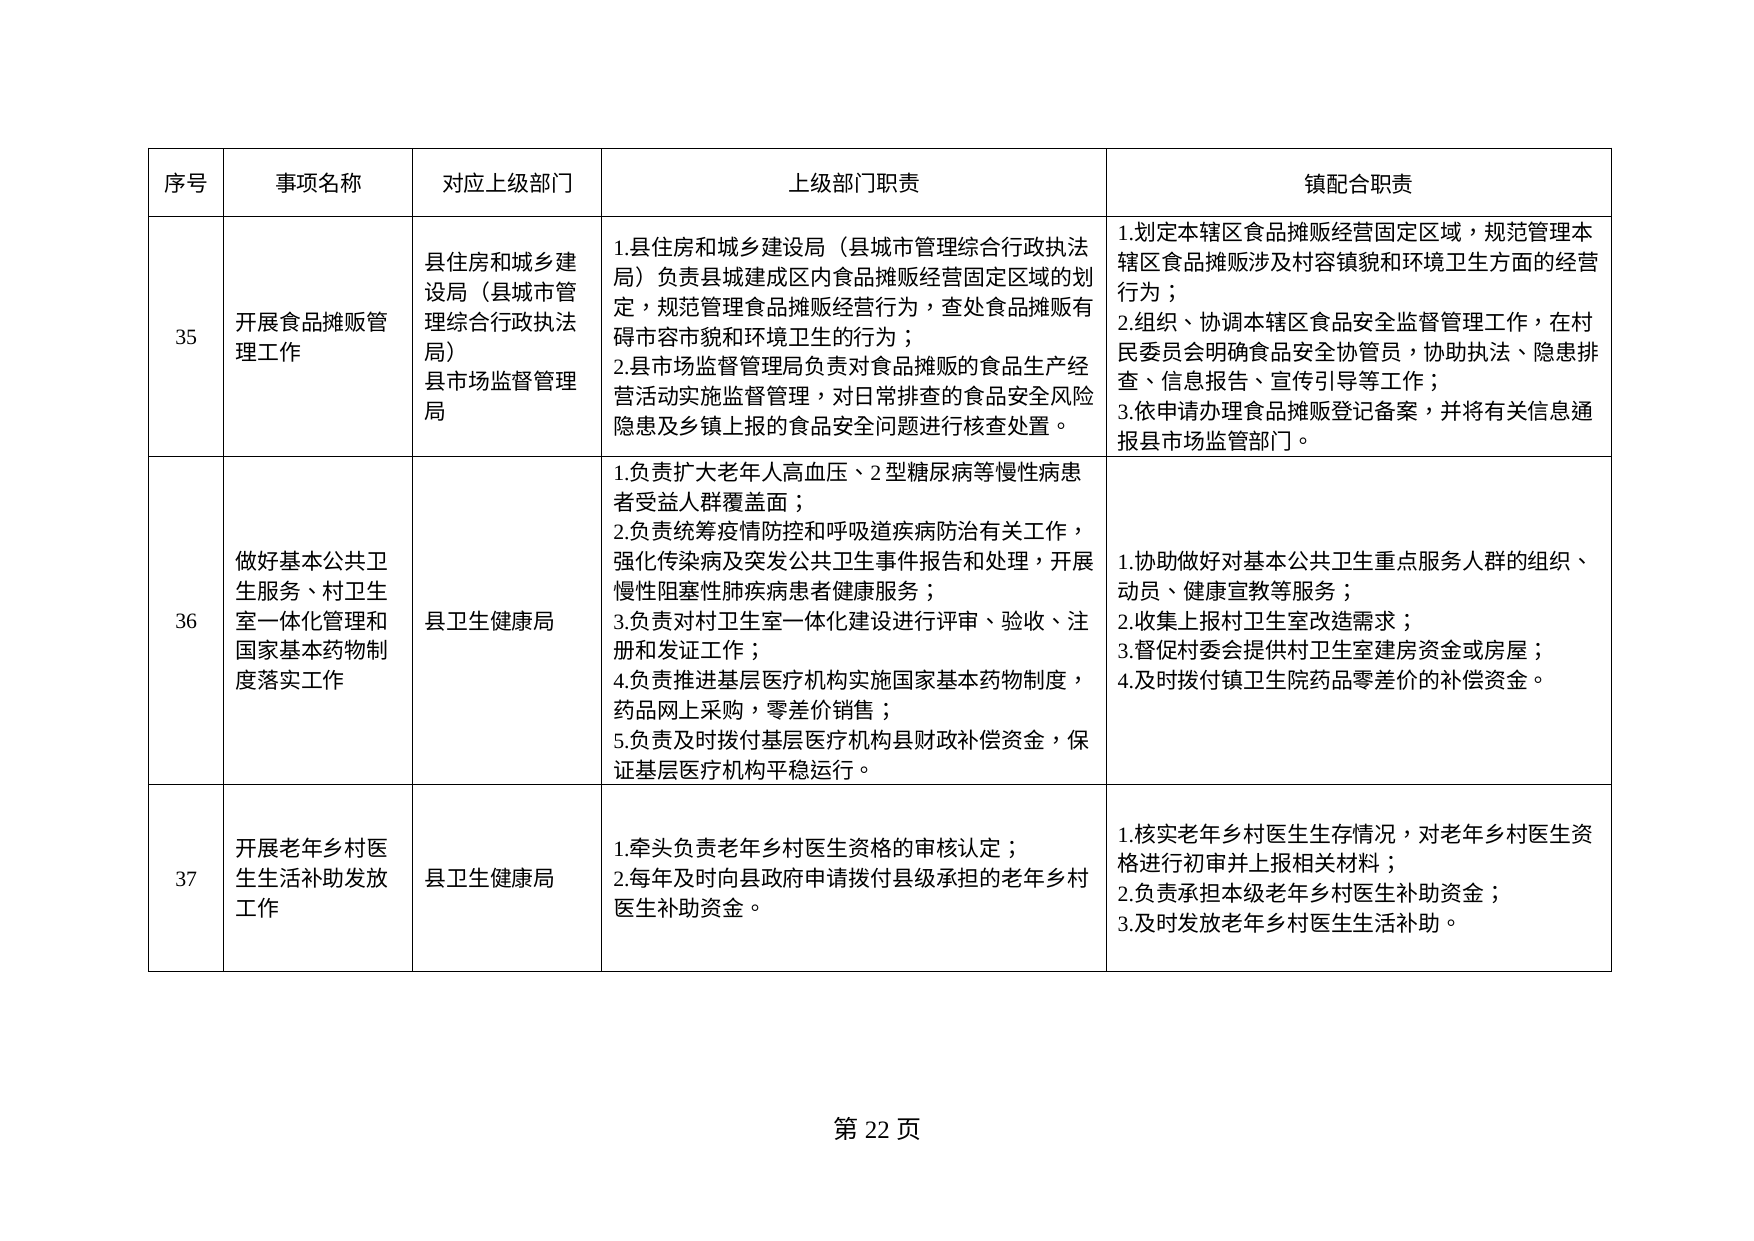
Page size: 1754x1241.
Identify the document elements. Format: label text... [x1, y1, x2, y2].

table_header 事项名称 [224, 149, 412, 216]
table_cell 1.核实老年乡村医生生存情况，对老年乡村医生资格进行初审并上报相关材料； 2.负责承担本级老年乡村医生补助资金； 3.及时发放老年乡村医生生活补助。 [1107, 785, 1611, 971]
table_cell 35 [149, 217, 223, 456]
table_cell 开展老年乡村医生生活补助发放工作 [224, 785, 412, 971]
table_cell 开展食品摊贩管理工作 [224, 217, 412, 456]
table_cell 做好基本公共卫生服务、村卫生室一体化管理和国家基本药物制度落实工作 [224, 457, 412, 784]
table_cell 37 [149, 785, 223, 971]
table_header 镇配合职责 [1107, 149, 1611, 216]
table_header 对应上级部门 [413, 149, 601, 216]
table_cell 1.县住房和城乡建设局（县城市管理综合行政执法局）负责县城建成区内食品摊贩经营固定区域的划定，规范管理食品摊贩经营行为，查处食品摊贩有碍市容市貌和环境卫生的行为； 2.县市场监督管理局负责对食品摊贩的食品生产经营活动实施监督管理，对日常排查的食品安全风险隐患及乡镇上报的食品安全问题进行核查处置。 [602, 217, 1106, 456]
table_cell 1.负责扩大老年人高血压、2型糖尿病等慢性病患者受益人群覆盖面； 2.负责统筹疫情防控和呼吸道疾病防治有关工作，强化传染病及突发公共卫生事件报告和处理，开展慢性阻塞性肺疾病患者健康服务； 3.负责对村卫生室一体化建设进行评审、验收、注册和发证工作； 4.负责推进基层医疗机构实施国家基本药物制度，药品网上采购，零差价销售； 5.负责及时拨付基层医疗机构县财政补偿资金，保证基层医疗机构平稳运行。 [602, 457, 1106, 784]
table_cell 县住房和城乡建设局（县城市管理综合行政执法局） 县市场监督管理局 [413, 217, 601, 456]
table_cell 县卫生健康局 [413, 457, 601, 784]
table_cell 1.牵头负责老年乡村医生资格的审核认定； 2.每年及时向县政府申请拨付县级承担的老年乡村医生补助资金。 [602, 785, 1106, 971]
table_header 序号 [149, 149, 223, 216]
table_cell 36 [149, 457, 223, 784]
table_header 上级部门职责 [602, 149, 1106, 216]
table_cell 1.协助做好对基本公共卫生重点服务人群的组织、动员、健康宣教等服务； 2.收集上报村卫生室改造需求； 3.督促村委会提供村卫生室建房资金或房屋； 4.及时拨付镇卫生院药品零差价的补偿资金。 [1107, 457, 1611, 784]
table_cell 1.划定本辖区食品摊贩经营固定区域，规范管理本辖区食品摊贩涉及村容镇貌和环境卫生方面的经营行为； 2.组织、协调本辖区食品安全监督管理工作，在村民委员会明确食品安全协管员，协助执法、隐患排查、信息报告、宣传引导等工作； 3.依申请办理食品摊贩登记备案，并将有关信息通报县市场监管部门。 [1107, 217, 1611, 456]
table_cell 县卫生健康局 [413, 785, 601, 971]
